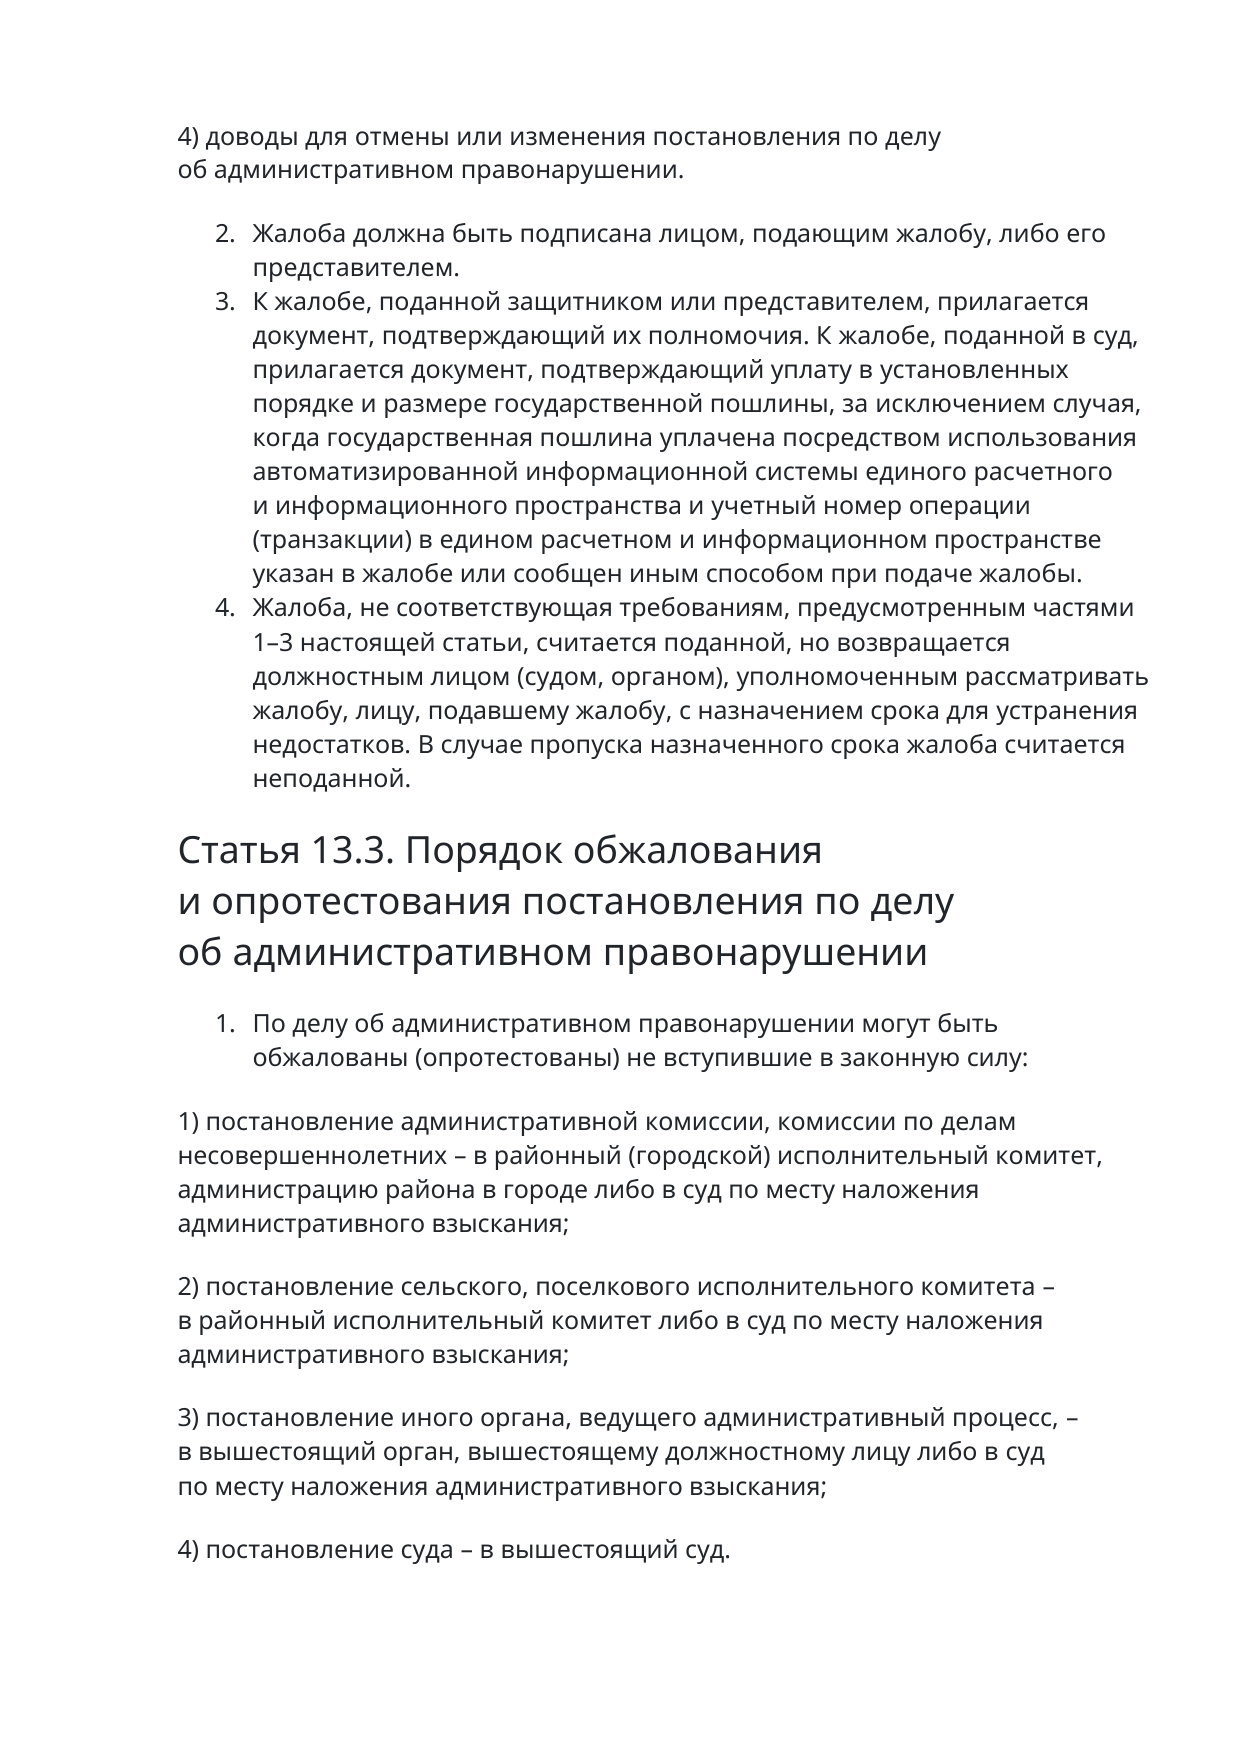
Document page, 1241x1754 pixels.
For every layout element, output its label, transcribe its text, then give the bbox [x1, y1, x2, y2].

list К жалобе, поданной защитником или представителем, прилагается документ, подтверждающий их полномочия. К жалобе, поданной в суд, прилагается документ, подтверждающий уплату в установленных порядке и размере государственной пошлины, за исключением случая, когда государственная пошлина уплачена посредством использования автоматизированной информационной системы единого расчетного и информационного пространства и учетный номер операции (транзакции) в едином расчетном и информационном пространстве указан в жалобе или сообщен иным способом при подаче жалобы. [215, 283, 1152, 590]
text 3) постановление иного органа, ведущего административный процесс, – в вышестоящий орган, вышестоящему должностному лицу либо в суд по месту наложения административного взыскания; [177, 1400, 1152, 1502]
text 2) постановление сельского, поселкового исполнительного комитета – в районный исполнительный комитет либо в суд по месту наложения административного взыскания; [177, 1269, 1152, 1371]
text 4) постановление суда – в вышестоящий суд. [177, 1531, 1152, 1565]
text Статья 13.3. Порядок обжалования и опротестования постановления по делу об административном правонарушении [177, 824, 1152, 977]
list По делу об административном правонарушении могут быть обжалованы (опротестованы) не вступившие в законную силу: [215, 1006, 1152, 1074]
text 1) постановление административной комиссии, комиссии по делам несовершеннолетних – в районный (городской) исполнительный комитет, администрацию района в городе либо в суд по месту наложения административного взыскания; [177, 1103, 1152, 1239]
list Жалоба должна быть подписана лицом, подающим жалобу, либо его представителем. [215, 215, 1152, 283]
text 4) доводы для отмены или изменения постановления по делу об административном правонарушении. [177, 118, 1152, 186]
list Жалоба, не соответствующая требованиям, предусмотренным частями 1–3 настоящей статьи, считается поданной, но возвращается должностным лицом (судом, органом), уполномоченным рассматривать жалобу, лицу, подавшему жалобу, с назначением срока для устранения недостатков. В случае пропуска назначенного срока жалоба считается неподанной. [215, 590, 1152, 794]
